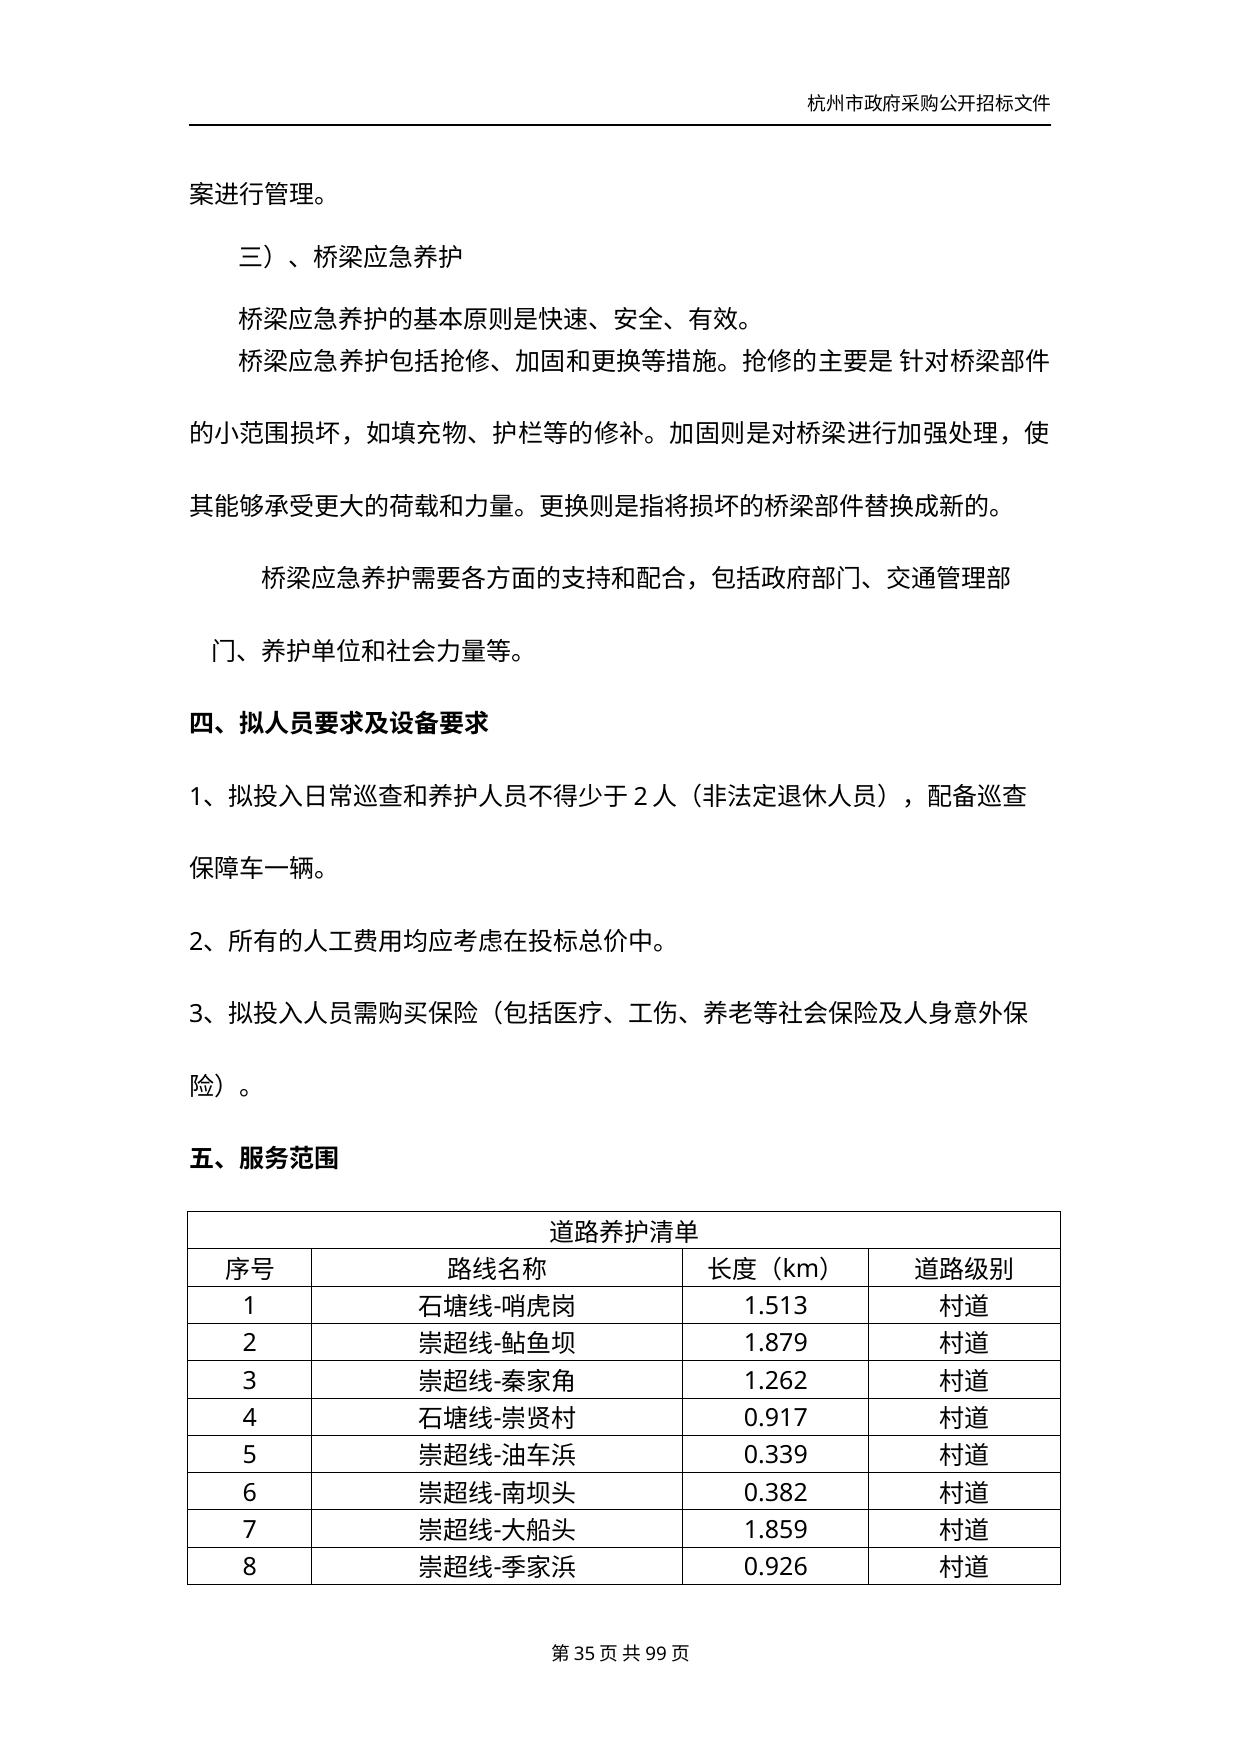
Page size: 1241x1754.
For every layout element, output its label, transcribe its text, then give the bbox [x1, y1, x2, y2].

table_cell 1.262 [683, 1361, 868, 1397]
table_cell 6 [188, 1473, 311, 1509]
table_cell 道路级别 [869, 1249, 1060, 1286]
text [189, 153, 1051, 216]
table_cell 0.382 [683, 1473, 868, 1509]
text 五、服务范围 [189, 1138, 1051, 1175]
table_cell 0.926 [683, 1548, 868, 1584]
table_cell 崇超线-油车浜 [312, 1436, 682, 1472]
table_cell 长度（km） [683, 1249, 868, 1286]
table_cell 0.917 [683, 1399, 868, 1435]
list 3、拟投入人员需购买保险（包括医疗、工伤、养老等社会保险及人身意外保险）。 [189, 993, 1051, 1102]
table_cell 序号 [188, 1249, 311, 1286]
table_cell 2 [188, 1324, 311, 1360]
table_cell 崇超线-秦家角 [312, 1361, 682, 1397]
text 三）、桥梁应急养护 [189, 216, 1051, 278]
table_cell 1 [188, 1287, 311, 1323]
table_cell 村道 [869, 1287, 1060, 1323]
table_cell 村道 [869, 1548, 1060, 1584]
table_cell 石塘线-哨虎岗 [312, 1287, 682, 1323]
table_cell 村道 [869, 1361, 1060, 1397]
table_cell 崇超线-大船头 [312, 1510, 682, 1547]
table_cell 村道 [869, 1399, 1060, 1435]
table_cell 崇超线-鲇鱼坝 [312, 1324, 682, 1360]
text 桥梁应急养护的基本原则是快速、安全、有效。 [189, 278, 1051, 341]
table_cell 1.879 [683, 1324, 868, 1360]
table_cell 8 [188, 1548, 311, 1584]
table_cell 崇超线-季家浜 [312, 1548, 682, 1584]
table_cell 1.513 [683, 1287, 868, 1323]
text 桥梁应急养护需要各方面的支持和配合，包括政府部门、交通管理部门、养护单位和社会力量等。 [211, 558, 1051, 667]
list 2、所有的人工费用均应考虑在投标总价中。 [189, 921, 1051, 957]
text 桥梁应急养护包括抢修、加固和更换等措施。抢修的主要是 针对桥梁部件的小范围损坏，如填充物、护栏等的修补。加固则是对桥梁进行加强处理，使其能够承受更大的荷载和力量。更换则是指将损坏的桥梁部件替换成新的。 [189, 341, 1051, 522]
table_cell 3 [188, 1361, 311, 1397]
table_cell 村道 [869, 1510, 1060, 1547]
table_cell 5 [188, 1436, 311, 1472]
list 1、拟投入日常巡查和养护人员不得少于2人（非法定退休人员），配备巡查保障车一辆。 [189, 776, 1051, 885]
table_cell 路线名称 [312, 1249, 682, 1286]
table_header 道路养护清单 [188, 1212, 1060, 1248]
table_cell 1.859 [683, 1510, 868, 1547]
list 拟人员要求及设备要求 [189, 703, 1051, 740]
table_cell 村道 [869, 1436, 1060, 1472]
table_cell 4 [188, 1399, 311, 1435]
table_cell 石塘线-崇贤村 [312, 1399, 682, 1435]
table_cell 村道 [869, 1473, 1060, 1509]
table_cell 崇超线-南坝头 [312, 1473, 682, 1509]
table_cell 7 [188, 1510, 311, 1547]
table_cell 0.339 [683, 1436, 868, 1472]
table_cell 村道 [869, 1324, 1060, 1360]
